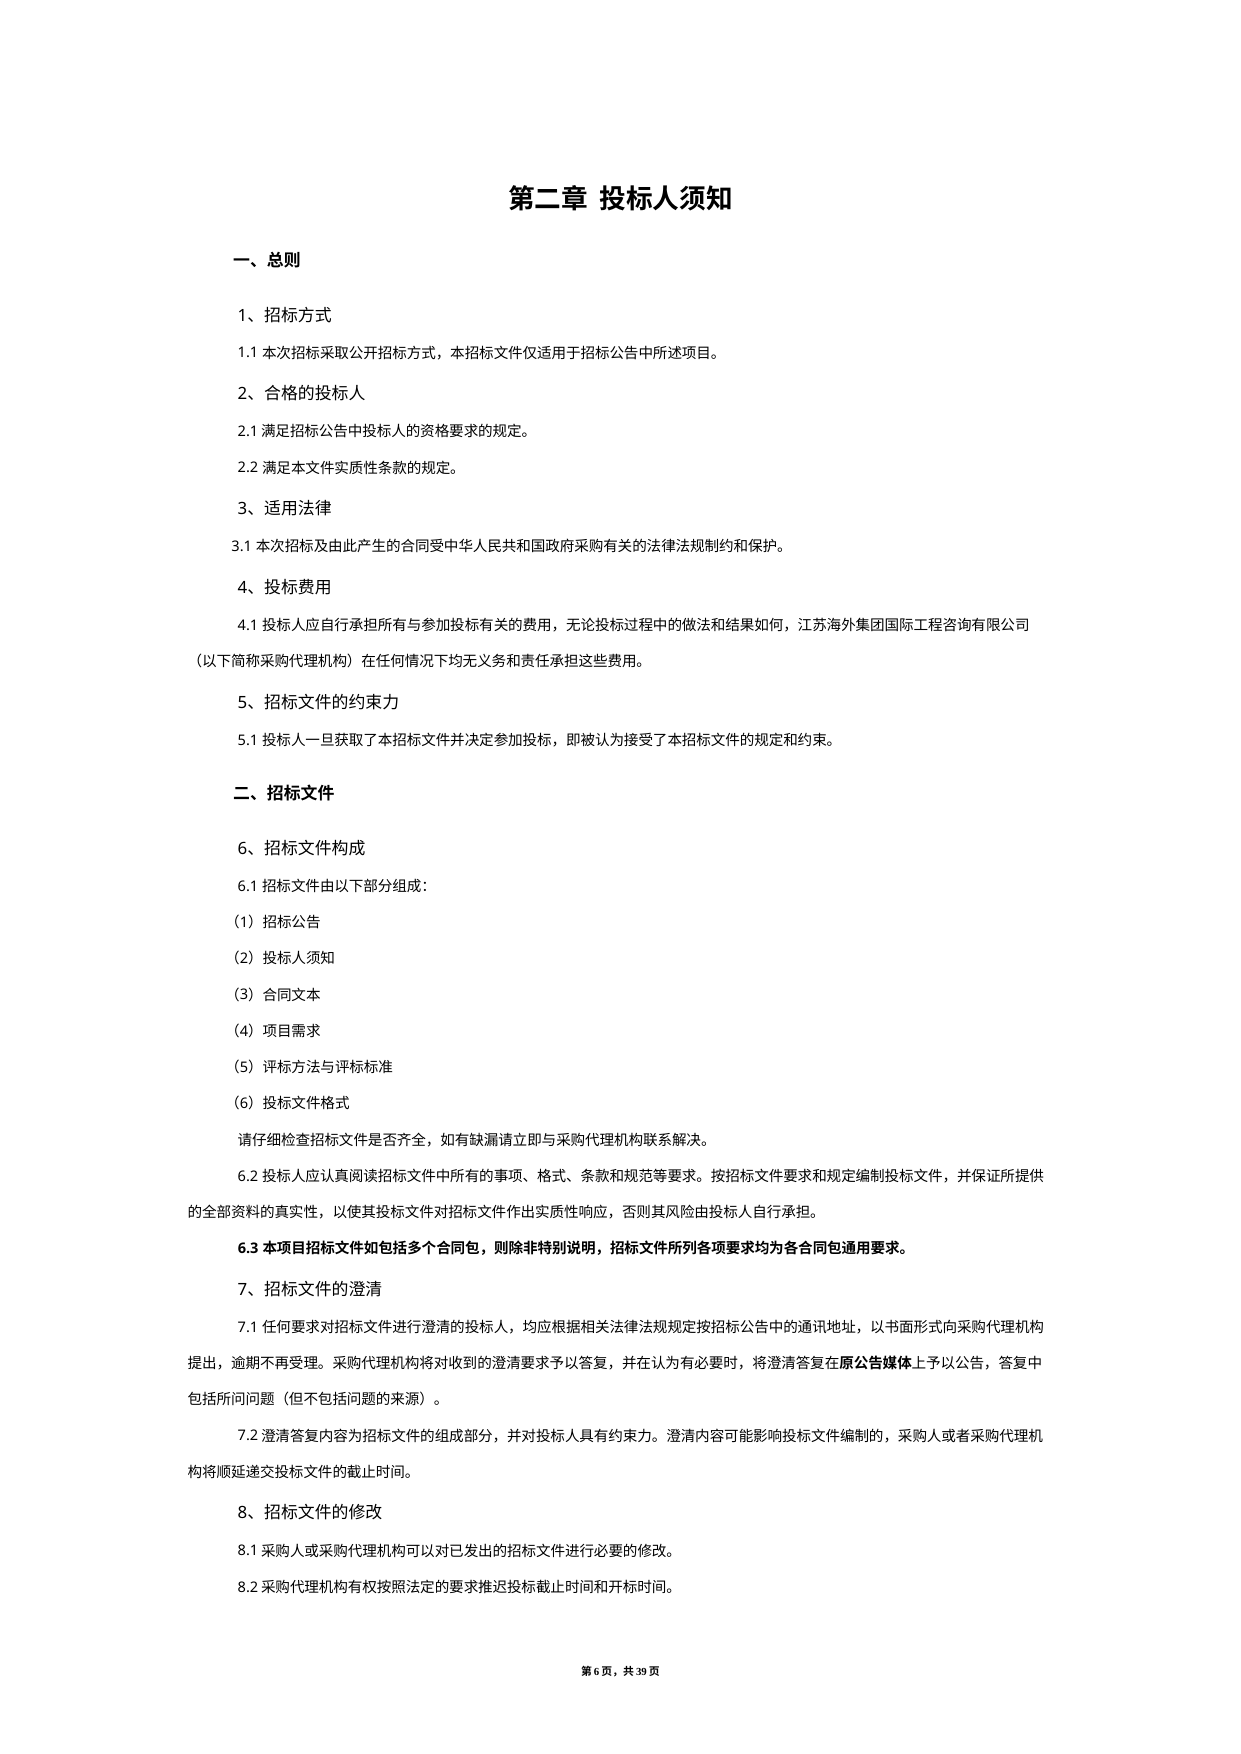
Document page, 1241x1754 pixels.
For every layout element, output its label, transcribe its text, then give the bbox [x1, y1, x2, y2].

text （5）评标方法与评标标准 [187, 1040, 1053, 1077]
text 7.2澄清答复内容为招标文件的组成部分，并对投标人具有约束力。澄清内容可能影响投标文件编制的，采购人或者采购代理机构将顺延递交投标文件的截止时间。 [187, 1409, 1053, 1481]
text 8.2采购代理机构有权按照法定的要求推迟投标截止时间和开标时间。 [187, 1560, 1053, 1596]
subtitle 6、招标文件构成 [187, 817, 1053, 859]
text 6.3 本项目招标文件如包括多个合同包，则除非特别说明，招标文件所列各项要求均为各合同包通用要求。 [187, 1222, 1053, 1258]
text （1）招标公告 [187, 895, 1053, 932]
subtitle 2、合格的投标人 [187, 362, 1053, 405]
subtitle 第二章 投标人须知 [187, 150, 1053, 216]
text 6.2 投标人应认真阅读招标文件中所有的事项、格式、条款和规范等要求。按招标文件要求和规定编制投标文件，并保证所提供的全部资料的真实性，以使其投标文件对招标文件作出实质性响应，否则其风险由投标人自行承担。 [187, 1149, 1053, 1222]
text （4）项目需求 [187, 1004, 1053, 1040]
text 4.1 投标人应自行承担所有与参加投标有关的费用，无论投标过程中的做法和结果如何，江苏海外集团国际工程咨询有限公司（以下简称采购代理机构）在任何情况下均无义务和责任承担这些费用。 [187, 598, 1053, 671]
text 请仔细检查招标文件是否齐全，如有缺漏请立即与采购代理机构联系解决。 [187, 1113, 1053, 1149]
text 8.1采购人或采购代理机构可以对已发出的招标文件进行必要的修改。 [187, 1524, 1053, 1560]
subtitle 7、招标文件的澄清 [187, 1258, 1053, 1300]
text 6.1 招标文件由以下部分组成： [187, 859, 1053, 895]
text （2）投标人须知 [187, 932, 1053, 968]
subtitle 1、招标方式 [187, 284, 1053, 326]
subtitle 8、招标文件的修改 [187, 1481, 1053, 1524]
text （3）合同文本 [187, 968, 1053, 1004]
text （6）投标文件格式 [187, 1077, 1053, 1113]
subtitle 一、总则 [187, 229, 1053, 271]
text 2.2 满足本文件实质性条款的规定。 [187, 441, 1053, 477]
subtitle 4、投标费用 [187, 556, 1053, 598]
subtitle 5、招标文件的约束力 [187, 671, 1053, 713]
text 3.1 本次招标及由此产生的合同受中华人民共和国政府采购有关的法律法规制约和保护。 [187, 519, 1053, 556]
subtitle 二、招标文件 [187, 762, 1053, 804]
text 2.1满足招标公告中投标人的资格要求的规定。 [187, 405, 1053, 441]
text 7.1 任何要求对招标文件进行澄清的投标人，均应根据相关法律法规规定按招标公告中的通讯地址，以书面形式向采购代理机构提出，逾期不再受理。采购代理机构将对收到的澄清要求予以答复，并在认为有必要时，将澄清答复在原公告媒体上予以公告，答复中包括所问问题（但不包括问题的来源）。 [187, 1300, 1053, 1409]
subtitle 3、适用法律 [187, 477, 1053, 519]
text 5.1 投标人一旦获取了本招标文件并决定参加投标，即被认为接受了本招标文件的规定和约束。 [187, 713, 1053, 749]
text 1.1 本次招标采取公开招标方式，本招标文件仅适用于招标公告中所述项目。 [187, 326, 1053, 362]
